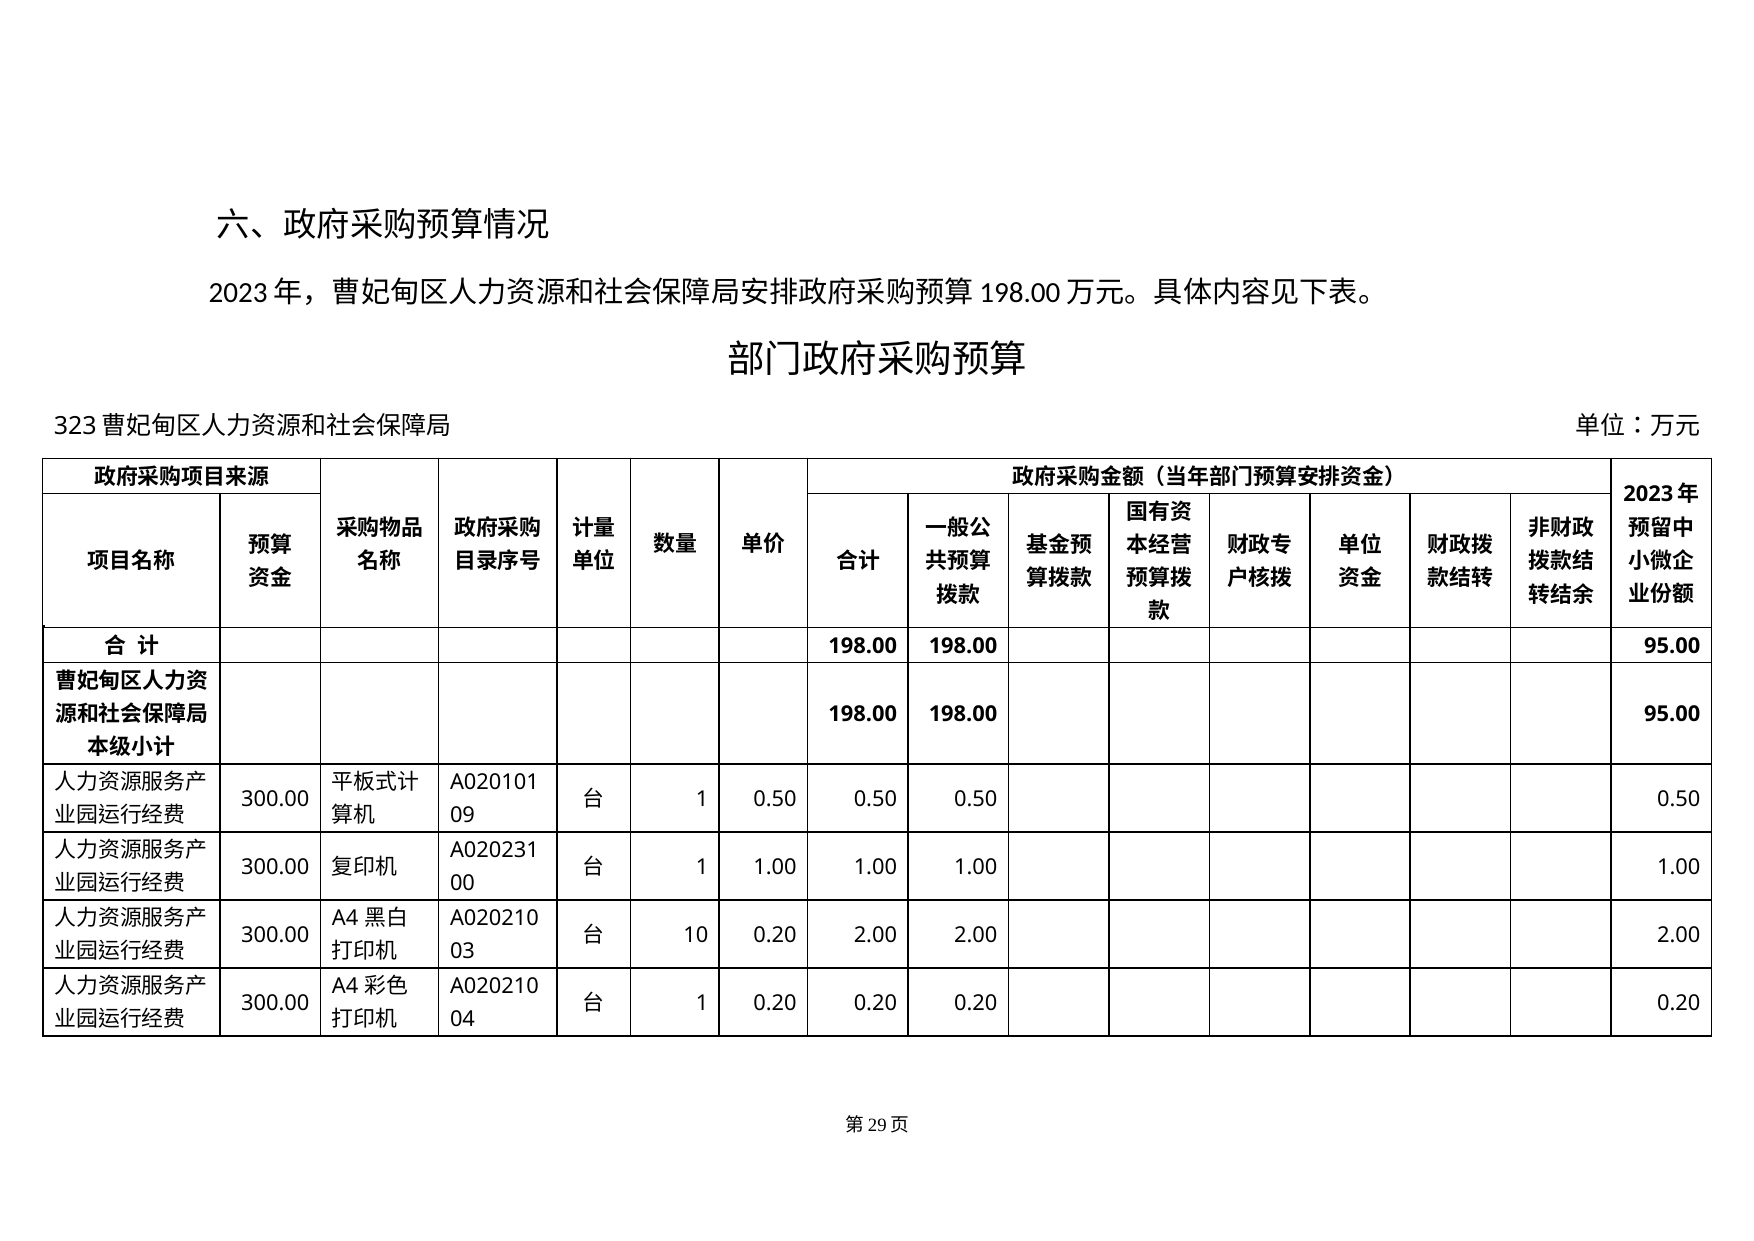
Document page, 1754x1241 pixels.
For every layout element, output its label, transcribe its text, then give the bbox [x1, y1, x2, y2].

table_cell [1511, 969, 1610, 1035]
table_cell 0.20 [1612, 969, 1711, 1035]
table_cell 1 [631, 765, 718, 831]
table_cell [321, 628, 438, 662]
table_cell 1 [631, 833, 718, 899]
table_cell 计量 单位 [558, 459, 630, 627]
table_cell [1009, 628, 1108, 662]
table_cell 198.00 [909, 663, 1008, 763]
table_cell [1110, 969, 1209, 1035]
table_cell [1009, 833, 1108, 899]
table_cell 单价 [720, 459, 807, 627]
table_cell 2.00 [808, 901, 907, 967]
table_cell 1.00 [1612, 833, 1711, 899]
table_cell [1110, 765, 1209, 831]
table_cell 合计 [808, 494, 907, 627]
table_cell [1411, 663, 1510, 763]
table_cell A4 黑白打印机 [321, 901, 438, 967]
table_cell 财政拨 款结转 [1411, 494, 1510, 627]
table_cell 0.50 [909, 765, 1008, 831]
table_cell [1311, 833, 1409, 899]
table_cell 198.00 [808, 628, 907, 662]
table_cell [558, 663, 630, 763]
table_cell 10 [631, 901, 718, 967]
table_cell 300.00 [221, 901, 320, 967]
table_cell 台 [558, 969, 630, 1035]
table_cell [1110, 833, 1209, 899]
table_cell 曹妃甸区人力资源和社会保障局本级小计 [44, 663, 219, 763]
table_cell 台 [558, 901, 630, 967]
table_cell 2023年 预留中 小微企 业份额 [1612, 459, 1711, 627]
table_cell 0.50 [720, 765, 807, 831]
table_cell [1210, 901, 1309, 967]
table_cell 国有资本经营预算拨款 [1110, 494, 1209, 627]
table_cell [1210, 969, 1309, 1035]
table_cell [1511, 663, 1610, 763]
table_cell 人力资源服务产业园运行经费 [44, 969, 219, 1035]
table_cell [1411, 969, 1510, 1035]
table_cell 人力资源服务产业园运行经费 [44, 833, 219, 899]
table_cell 政府采购项目来源 [43, 459, 320, 492]
table_cell 人力资源服务产业园运行经费 [44, 765, 219, 831]
table_cell [1311, 969, 1409, 1035]
table_cell [1009, 901, 1108, 967]
text 2023年，曹妃甸区人力资源和社会保障局安排政府采购预算198.00万元。具体内容见下表。 [150, 257, 1604, 323]
table_cell 人力资源服务产业园运行经费 [44, 901, 219, 967]
table_cell [1009, 765, 1108, 831]
table_cell 政府采购目录序号 [439, 459, 556, 627]
table_cell 单位 资金 [1311, 494, 1409, 627]
table_cell 数量 [631, 459, 718, 627]
table_cell 2.00 [909, 901, 1008, 967]
table_cell 1.00 [909, 833, 1008, 899]
table_header 323曹妃甸区人力资源和社会保障局 [43, 391, 807, 458]
table_cell [1210, 765, 1309, 831]
table_cell 1 [631, 969, 718, 1035]
table_cell 0.20 [909, 969, 1008, 1035]
table_cell 0.20 [808, 969, 907, 1035]
table_cell 198.00 [909, 628, 1008, 662]
text 六、政府采购预算情况 [150, 189, 1604, 256]
table_cell [1009, 969, 1108, 1035]
table_cell 政府采购金额（当年部门预算安排资金） [808, 459, 1610, 492]
table_cell 财政专户核拨 [1210, 494, 1309, 627]
table_cell [221, 663, 320, 763]
table_cell 300.00 [221, 833, 320, 899]
table_cell [1311, 901, 1409, 967]
table_cell 非财政 拨款结 转结余 [1511, 494, 1610, 627]
table_cell [321, 663, 438, 763]
table_cell 0.50 [808, 765, 907, 831]
table_cell 台 [558, 833, 630, 899]
table_header 单位：万元 [808, 391, 1711, 458]
table_cell 平板式计算机 [321, 765, 438, 831]
table_cell [1511, 765, 1610, 831]
table_cell [1210, 663, 1309, 763]
text 部门政府采购预算 [150, 323, 1604, 389]
table_cell 95.00 [1612, 628, 1711, 662]
table_cell [1210, 833, 1309, 899]
table_cell A02023100 [439, 833, 556, 899]
table_cell [1110, 663, 1209, 763]
table_cell 1.00 [720, 833, 807, 899]
table_cell [221, 628, 320, 662]
table_cell [1411, 765, 1510, 831]
table_cell 0.20 [720, 901, 807, 967]
table_cell [1110, 628, 1209, 662]
table_cell [1411, 833, 1510, 899]
table_cell 95.00 [1612, 663, 1711, 763]
table_cell [720, 663, 807, 763]
table_cell [1511, 628, 1610, 662]
table_cell A02010109 [439, 765, 556, 831]
table_cell 300.00 [221, 765, 320, 831]
table_cell [439, 628, 556, 662]
table_cell [1110, 901, 1209, 967]
table_cell 基金预算拨款 [1009, 494, 1108, 627]
table_cell 2.00 [1612, 901, 1711, 967]
table_cell [1511, 833, 1610, 899]
table_cell [1311, 663, 1409, 763]
table_cell [631, 628, 718, 662]
table_cell 一般公共预算拨款 [909, 494, 1008, 627]
table_cell 复印机 [321, 833, 438, 899]
table_cell [1311, 628, 1409, 662]
table_cell A02021003 [439, 901, 556, 967]
table_cell 1.00 [808, 833, 907, 899]
table_cell 0.20 [720, 969, 807, 1035]
table_cell [1511, 901, 1610, 967]
table_cell 198.00 [808, 663, 907, 763]
table_cell 合 计 [44, 628, 219, 662]
table_cell A02021004 [439, 969, 556, 1035]
table_cell [1411, 628, 1510, 662]
table_cell [1411, 901, 1510, 967]
table_cell [1009, 663, 1108, 763]
table_cell 采购物品名称 [321, 459, 438, 627]
table_cell [720, 628, 807, 662]
table_cell 0.50 [1612, 765, 1711, 831]
table_cell [1210, 628, 1309, 662]
table_cell 台 [558, 765, 630, 831]
table_cell 项目名称 [43, 494, 219, 627]
table_cell [631, 663, 718, 763]
table_cell [439, 663, 556, 763]
table_cell A4 彩色打印机 [321, 969, 438, 1035]
table_cell 预算 资金 [221, 494, 320, 627]
table_cell [1311, 765, 1409, 831]
table_cell 300.00 [221, 969, 320, 1035]
table_cell [558, 628, 630, 662]
